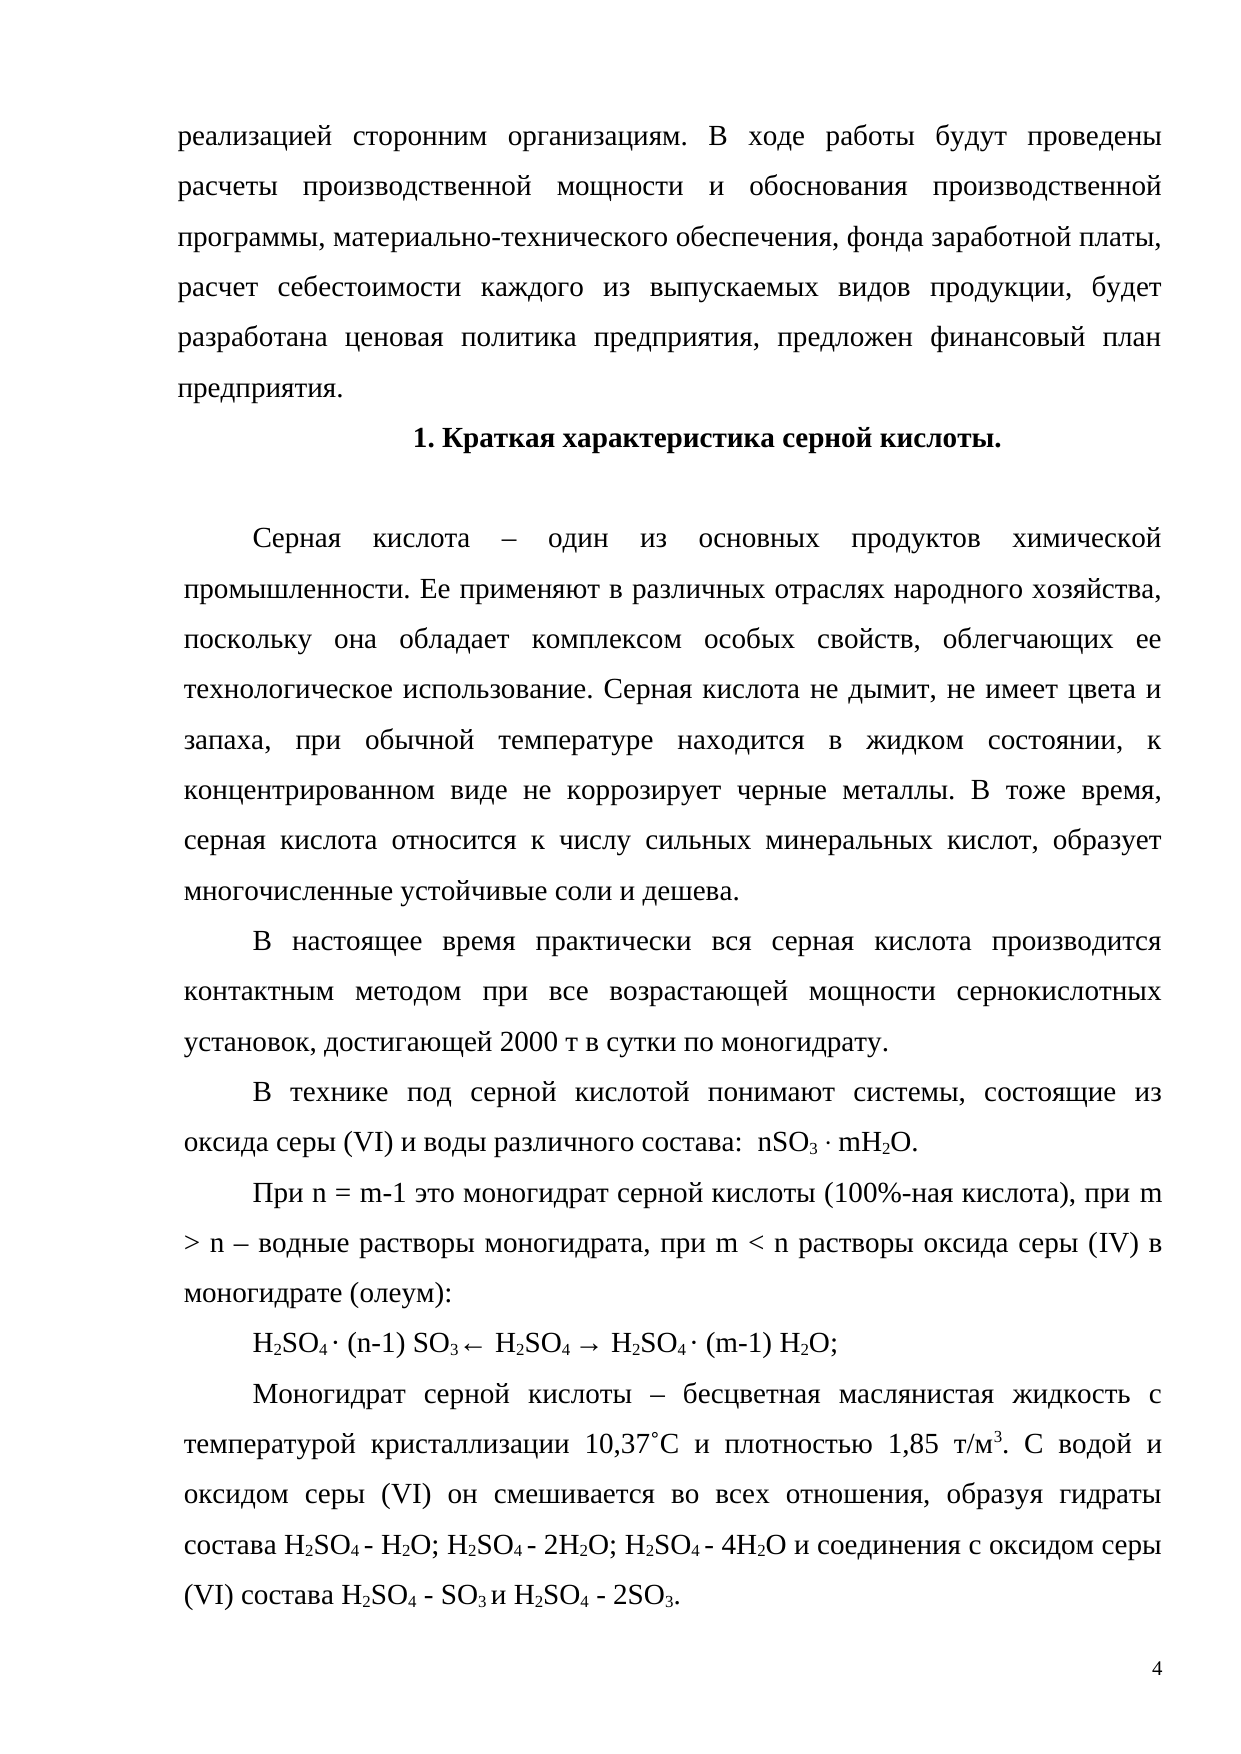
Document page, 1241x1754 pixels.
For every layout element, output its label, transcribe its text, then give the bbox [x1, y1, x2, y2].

text H2SO4 · (n-1) SO3← H2SO4 → H2SO4 · (m-1) Н2О; [183, 1326, 1162, 1359]
text 1. Краткая характеристика серной кислоты. [183, 420, 1162, 453]
text Моногидрат серной кислоты – бесцветная маслянистая жидкость с температурой кристаллизации 10,37˚С и плотностью 1,85 т/м3. С водой и оксидом серы (VI) он смешивается во всех отношения, образуя гидраты состава H2SO4 - Н2О; H2SO4 - 2Н2О; H2SO4 - 4Н2О и соединения с оксидом серы (VI) состава H2SO4 - SO3 и H2SO4 - 2SO3. [183, 1376, 1162, 1611]
text В настоящее время практически вся серная кислота производится контактным методом при все возрастающей мощности сернокислотных установок, достигающей 2000 т в сутки по моногидрату. [183, 923, 1162, 1057]
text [177, 118, 1162, 403]
text При n = m-1 это моногидрат серной кислоты (100%-ная кислота), при m > n – водные растворы моногидрата, при m < n растворы оксида серы (IV) в моногидрате (олеум): [183, 1175, 1162, 1309]
text Серная кислота – один из основных продуктов химической промышленности. Ее применяют в различных отраслях народного хозяйства, поскольку она обладает комплексом особых свойств, облегчающих ее технологическое использование. Серная кислота не дымит, не имеет цвета и запаха, при обычной температуре находится в жидком состоянии, к концентрированном виде не коррозирует черные металлы. В тоже время, серная кислота относится к числу сильных минеральных кислот, образует многочисленные устойчивые соли и дешева. [183, 521, 1162, 906]
text В технике под серной кислотой понимают системы, состоящие из оксида серы (VI) и воды различного состава: nSO3 · mН2О. [183, 1074, 1162, 1158]
